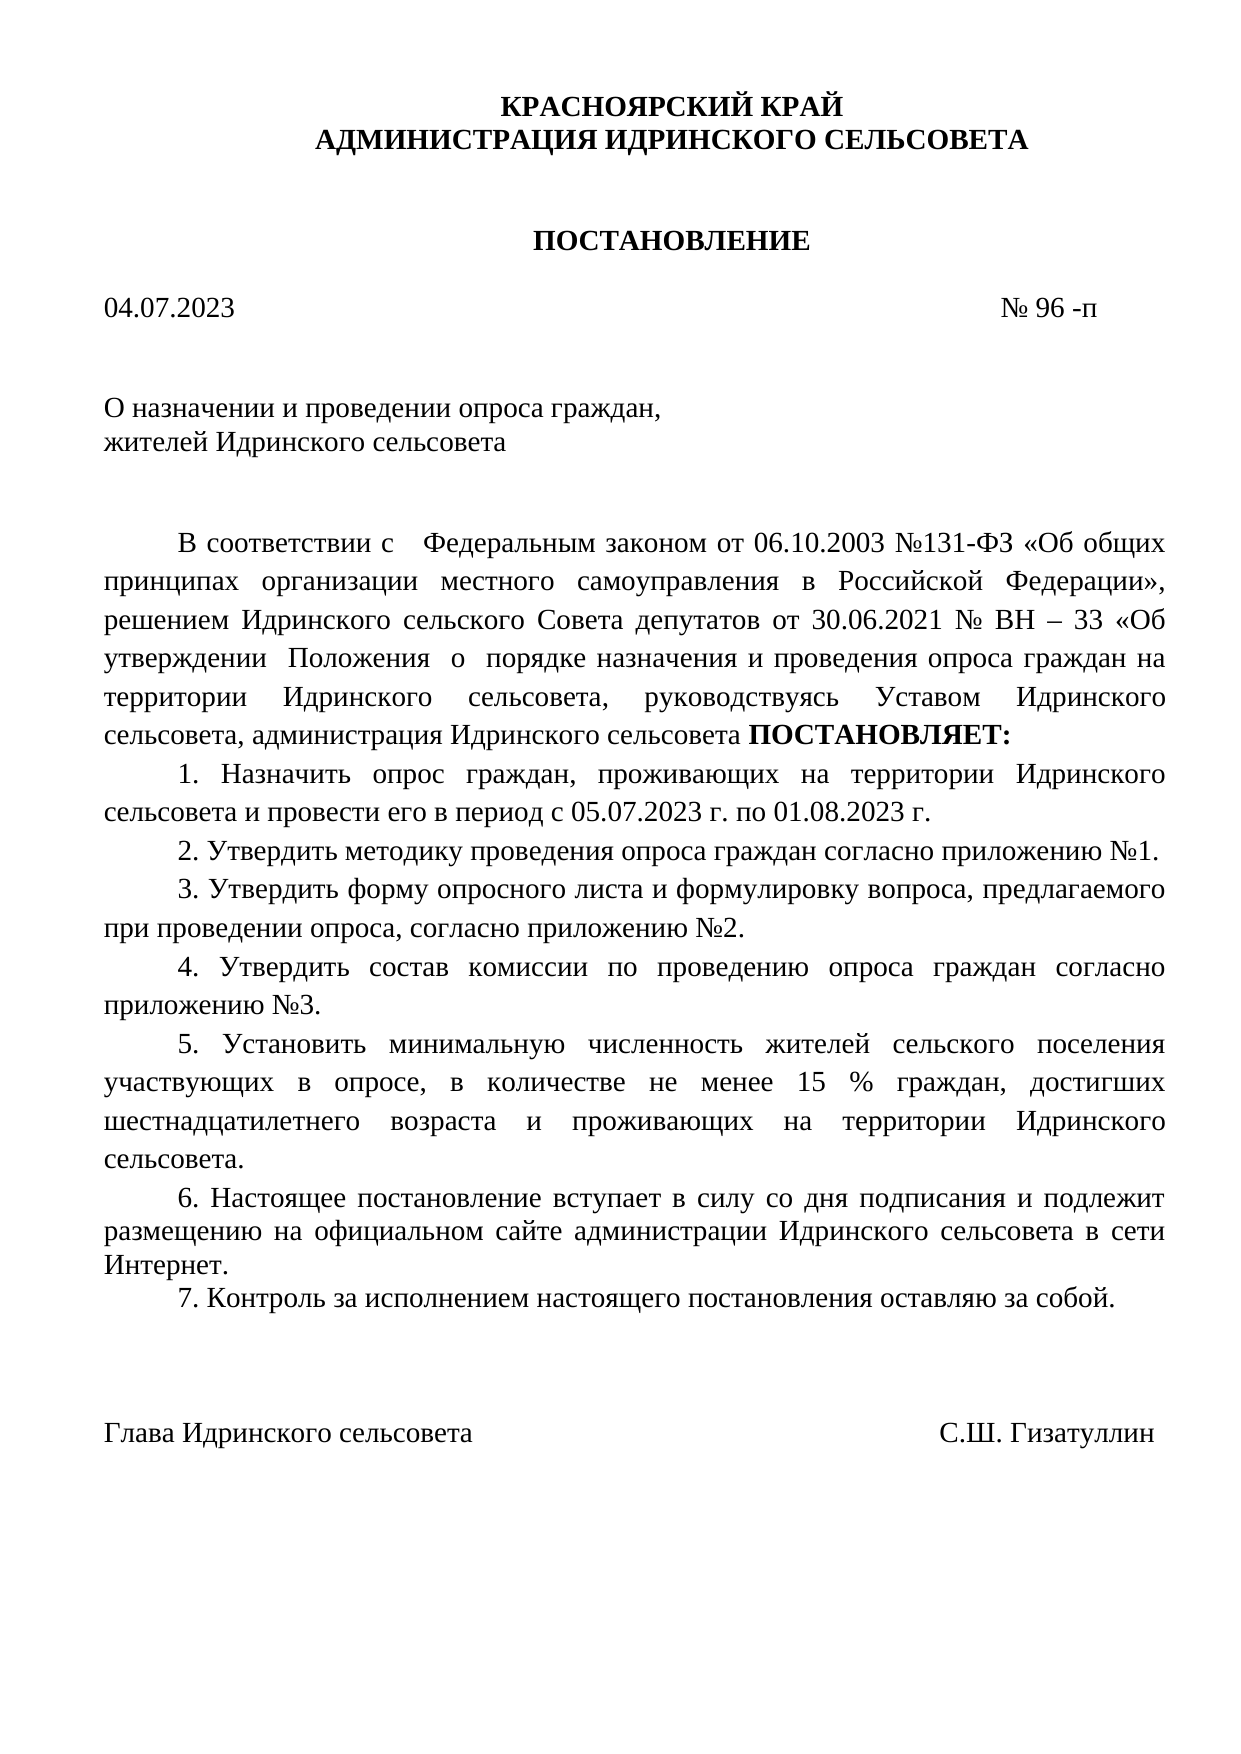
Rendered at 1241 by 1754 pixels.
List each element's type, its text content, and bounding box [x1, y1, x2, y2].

text КРАСНОЯРСКИЙ КРАЙ [103, 89, 1166, 122]
text В соответствии с Федеральным законом от 06.10.2003 №131-ФЗ «Об общих принципах организации местного самоуправления в Российской Федерации», решением Идринского сельского Совета депутатов от 30.06.2021 № ВН – 33 «Об утверждении Положения о порядке назначения и проведения опроса граждан на территории Идринского сельсовета, руководствуясь Уставом Идринского сельсовета, администрация Идринского сельсовета ПОСТАНОВЛЯЕТ: [103, 525, 1166, 751]
text 6. Настоящее постановление вступает в силу со дня подписания и подлежит размещению на официальном сайте администрации Идринского сельсовета в сети Интернет. [103, 1180, 1166, 1281]
text 5. Установить минимальную численность жителей сельского поселения участвующих в опросе, в количестве не менее 15 % граждан, достигших шестнадцатилетнего возраста и проживающих на территории Идринского сельсовета. [103, 1026, 1166, 1175]
text 3. Утвердить форму опросного листа и формулировку вопроса, предлагаемого при проведении опроса, согласно приложению №2. [103, 872, 1166, 944]
text АДМИНИСТРАЦИЯ ИДРИНСКОГО СЕЛЬСОВЕТА [103, 122, 1166, 156]
text жителей Идринского сельсовета [103, 424, 1166, 458]
text ПОСТАНОВЛЕНИЕ [103, 223, 1166, 256]
text 4. Утвердить состав комиссии по проведению опроса граждан согласно приложению №3. [103, 949, 1166, 1021]
text 2. Утвердить методику проведения опроса граждан согласно приложению №1. [103, 833, 1166, 867]
text О назначении и проведении опроса граждан, [103, 391, 1166, 424]
text 1. Назначить опрос граждан, проживающих на территории Идринского сельсовета и провести его в период с 05.07.2023 г. по 01.08.2023 г. [103, 756, 1166, 828]
text Глава Идринского сельсовета С.Ш. Гизатуллин [103, 1415, 1166, 1448]
text 7. Контроль за исполнением настоящего постановления оставляю за собой. [103, 1281, 1166, 1314]
text 04.07.2023 № 96 -п [103, 290, 1166, 323]
